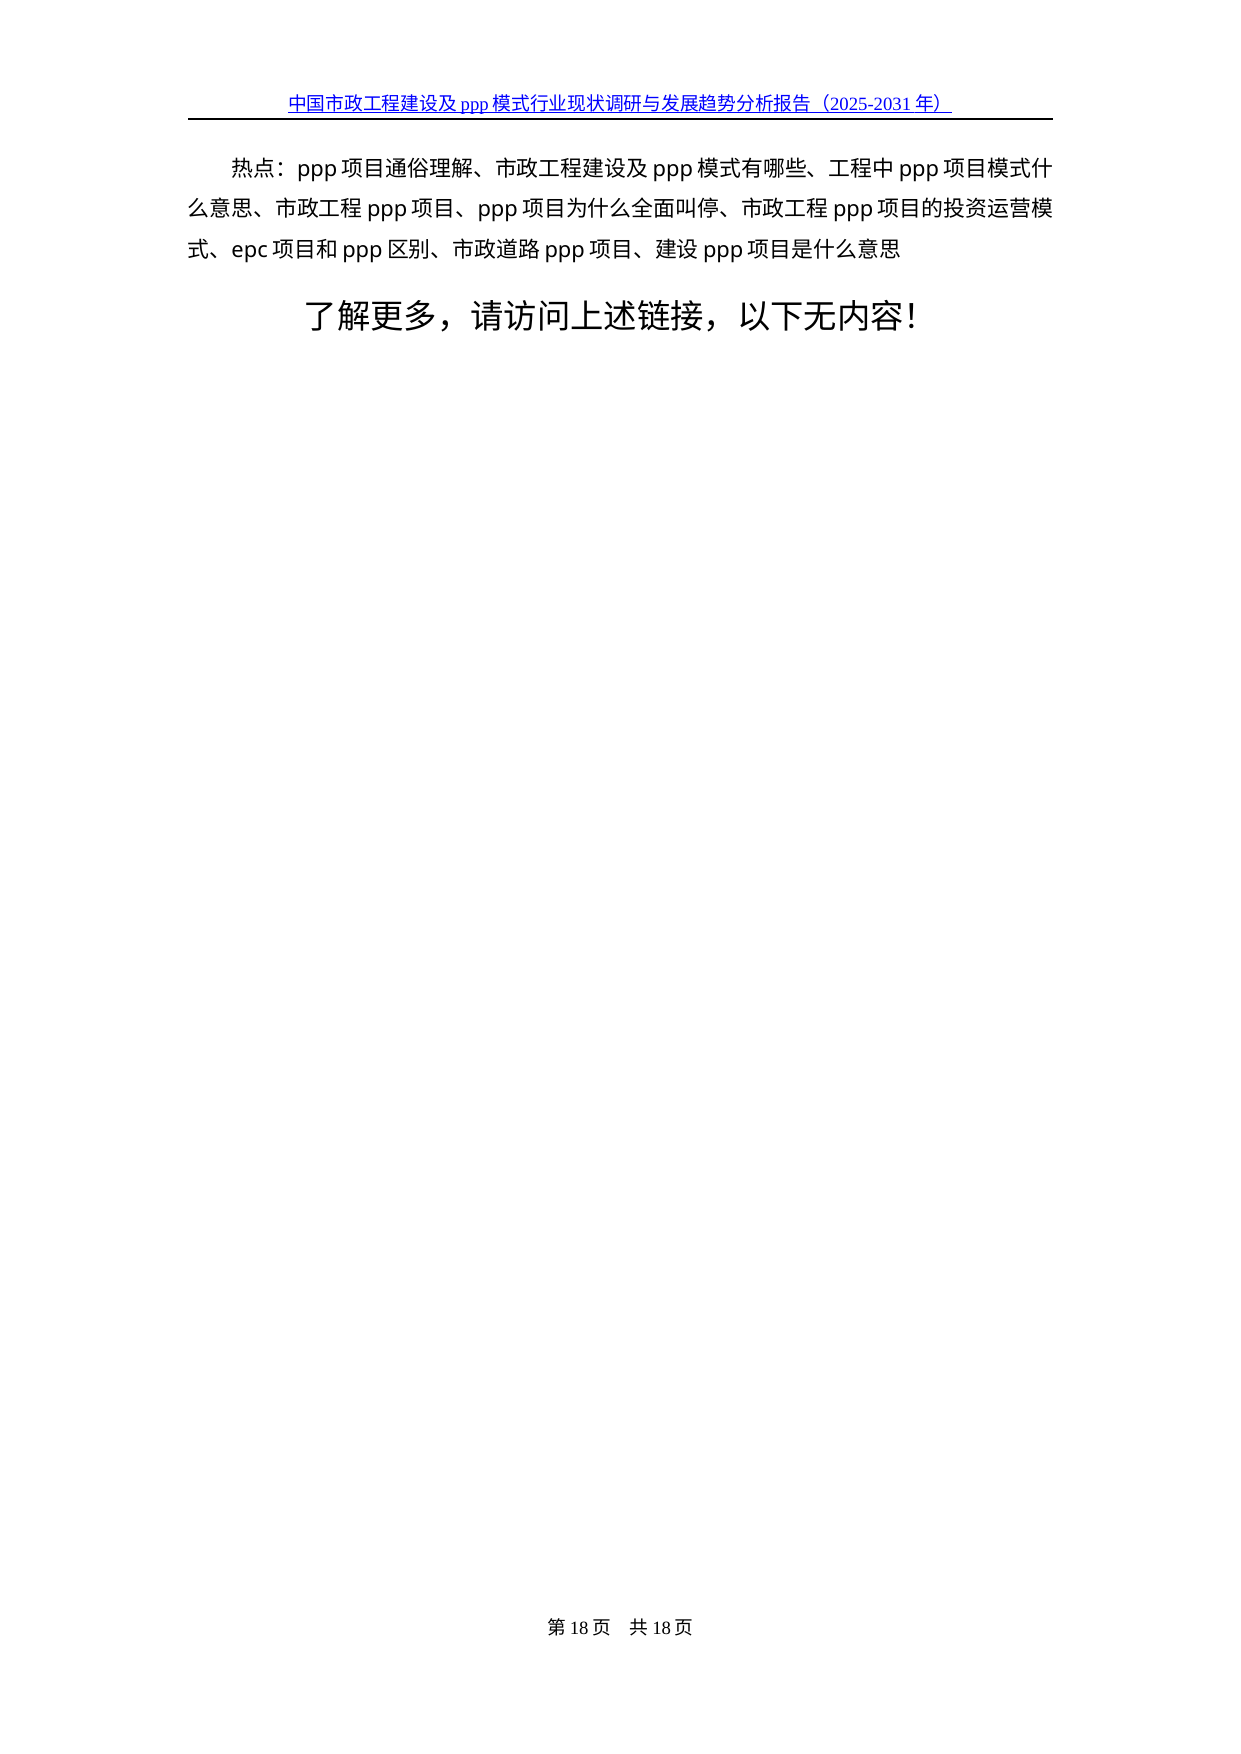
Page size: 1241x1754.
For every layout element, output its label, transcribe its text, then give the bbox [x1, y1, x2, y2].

text 热点：ppp项目通俗理解、市政工程建设及ppp模式有哪些、工程中ppp项目模式什么意思、市政工程ppp项目、ppp项目为什么全面叫停、市政工程ppp项目的投资运营模式、epc项目和ppp区别、市政道路ppp项目、建设ppp项目是什么意思 [187, 150, 1053, 264]
title 了解更多，请访问上述链接，以下无内容！ [187, 282, 1053, 347]
